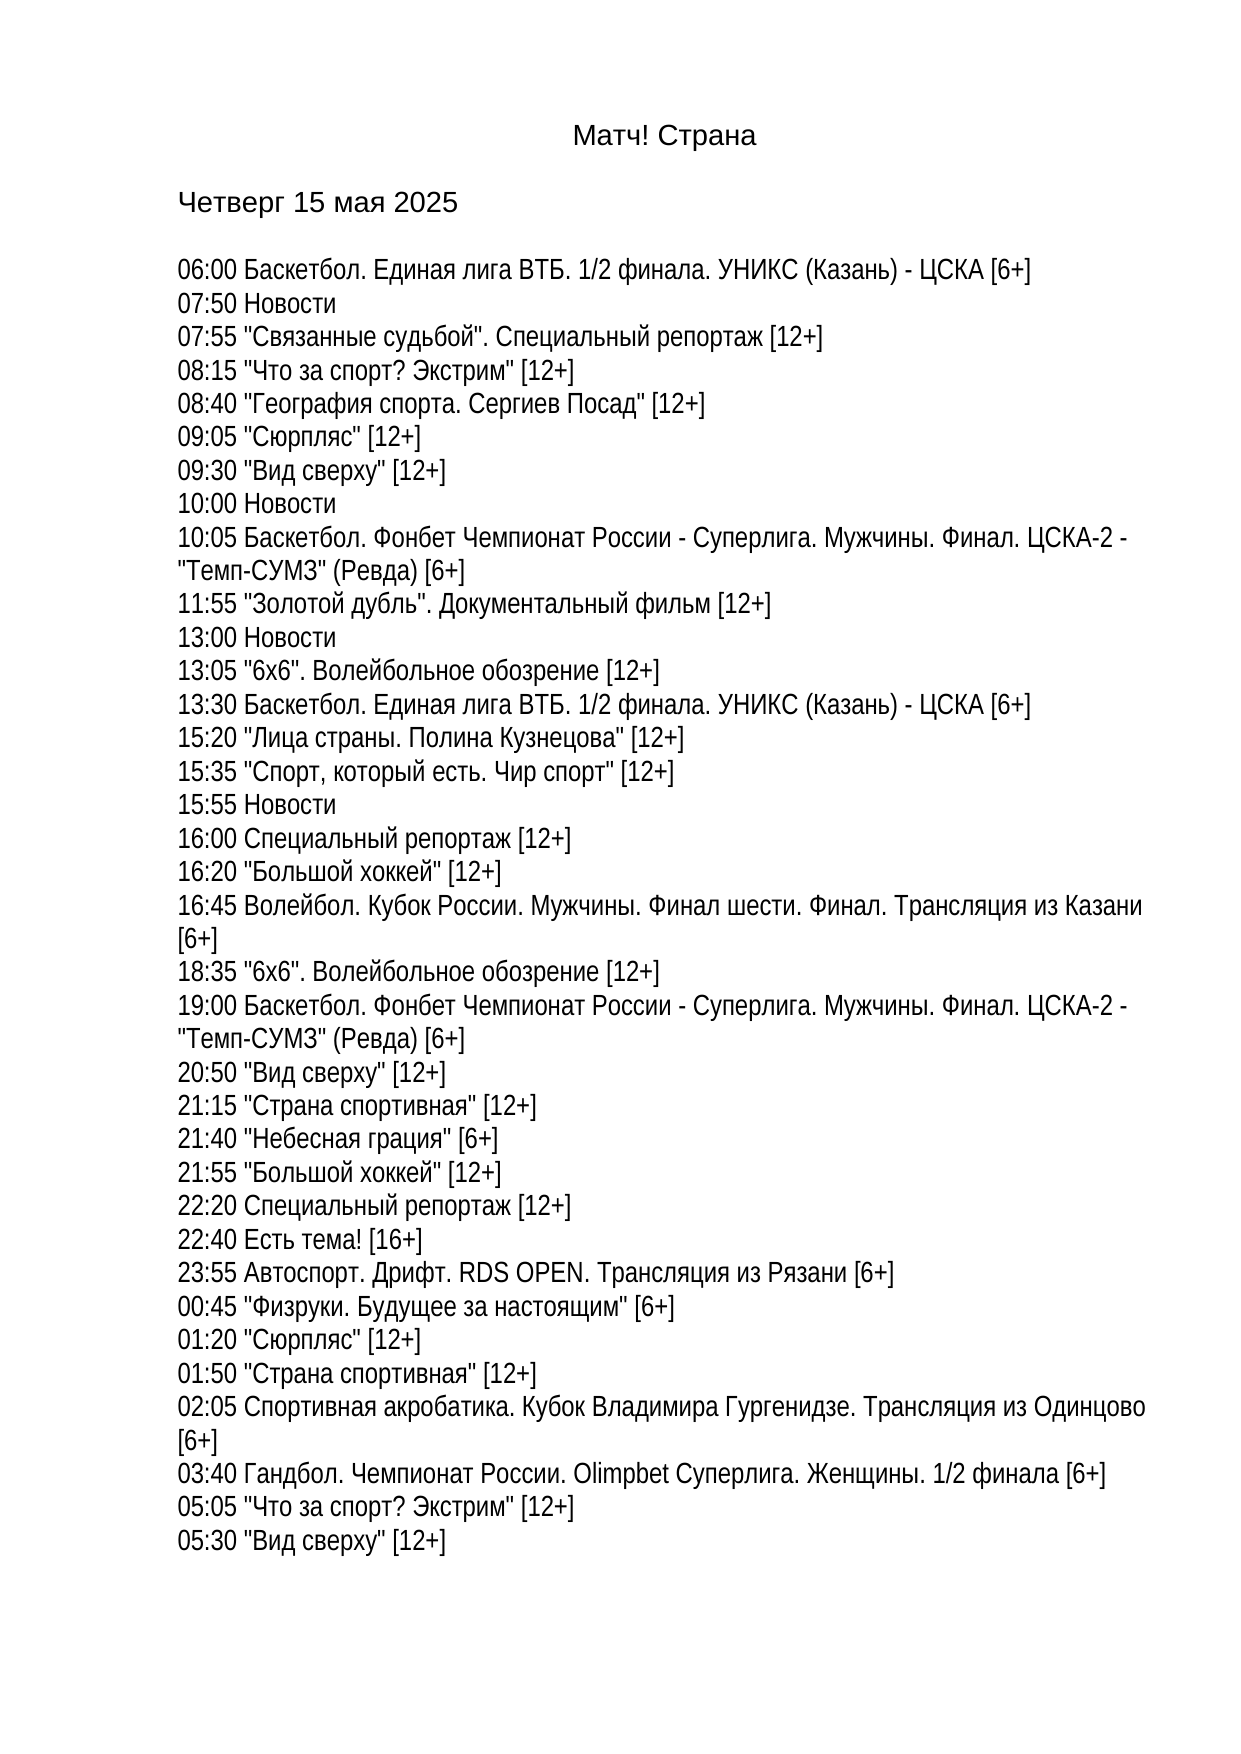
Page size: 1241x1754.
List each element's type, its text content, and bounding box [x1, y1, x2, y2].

text Матч! Страна [177, 118, 1152, 152]
text 06:00 Баскетбол. Единая лига ВТБ. 1/2 финала. УНИКС (Казань) - ЦСКА [6+] [177, 252, 1152, 286]
text 11:55 "Золотой дубль". Документальный фильм [12+] [177, 587, 1152, 620]
text 10:00 Новости [177, 486, 1152, 520]
text 18:35 "6х6". Волейбольное обозрение [12+] [177, 954, 1152, 988]
text 00:45 "Физруки. Будущее за настоящим" [6+] [177, 1289, 1152, 1322]
text 09:05 "Сюрпляс" [12+] [177, 419, 1152, 453]
text 02:05 Спортивная акробатика. Кубок Владимира Гургенидзе. Трансляция из Одинцово [6+] [177, 1389, 1152, 1456]
text 21:15 "Страна спортивная" [12+] [177, 1088, 1152, 1122]
text 05:30 "Вид сверху" [12+] [177, 1523, 1152, 1556]
text 08:15 "Что за спорт? Экстрим" [12+] [177, 353, 1152, 386]
text 15:20 "Лица страны. Полина Кузнецова" [12+] [177, 720, 1152, 754]
text 13:00 Новости [177, 620, 1152, 653]
text 10:05 Баскетбол. Фонбет Чемпионат России - Суперлига. Мужчины. Финал. ЦСКА-2 - "Темп-СУМЗ" (Ревда) [6+] [177, 520, 1152, 587]
text 15:55 Новости [177, 787, 1152, 821]
text 08:40 "География спорта. Сергиев Посад" [12+] [177, 386, 1152, 419]
text 23:55 Автоспорт. Дрифт. RDS OPEN. Трансляция из Рязани [6+] [177, 1255, 1152, 1289]
text 01:20 "Сюрпляс" [12+] [177, 1322, 1152, 1356]
text 16:00 Специальный репортаж [12+] [177, 821, 1152, 854]
text 22:40 Есть тема! [16+] [177, 1222, 1152, 1255]
text 16:45 Волейбол. Кубок России. Мужчины. Финал шести. Финал. Трансляция из Казани [6+] [177, 888, 1152, 954]
text 07:50 Новости [177, 286, 1152, 319]
text 21:55 "Большой хоккей" [12+] [177, 1155, 1152, 1188]
text 15:35 "Спорт, который есть. Чир спорт" [12+] [177, 754, 1152, 787]
text 05:05 "Что за спорт? Экстрим" [12+] [177, 1489, 1152, 1523]
text 21:40 "Небесная грация" [6+] [177, 1122, 1152, 1155]
text 09:30 "Вид сверху" [12+] [177, 453, 1152, 486]
text 20:50 "Вид сверху" [12+] [177, 1055, 1152, 1088]
text 03:40 Гандбол. Чемпионат России. Olimpbet Суперлига. Женщины. 1/2 финала [6+] [177, 1456, 1152, 1489]
text 13:30 Баскетбол. Единая лига ВТБ. 1/2 финала. УНИКС (Казань) - ЦСКА [6+] [177, 687, 1152, 720]
text 22:20 Специальный репортаж [12+] [177, 1188, 1152, 1222]
text Четверг 15 мая 2025 [177, 185, 1152, 219]
text 01:50 "Страна спортивная" [12+] [177, 1356, 1152, 1389]
text 19:00 Баскетбол. Фонбет Чемпионат России - Суперлига. Мужчины. Финал. ЦСКА-2 - "Темп-СУМЗ" (Ревда) [6+] [177, 988, 1152, 1055]
text 16:20 "Большой хоккей" [12+] [177, 854, 1152, 888]
text 07:55 "Связанные судьбой". Специальный репортаж [12+] [177, 319, 1152, 353]
text 13:05 "6х6". Волейбольное обозрение [12+] [177, 653, 1152, 687]
